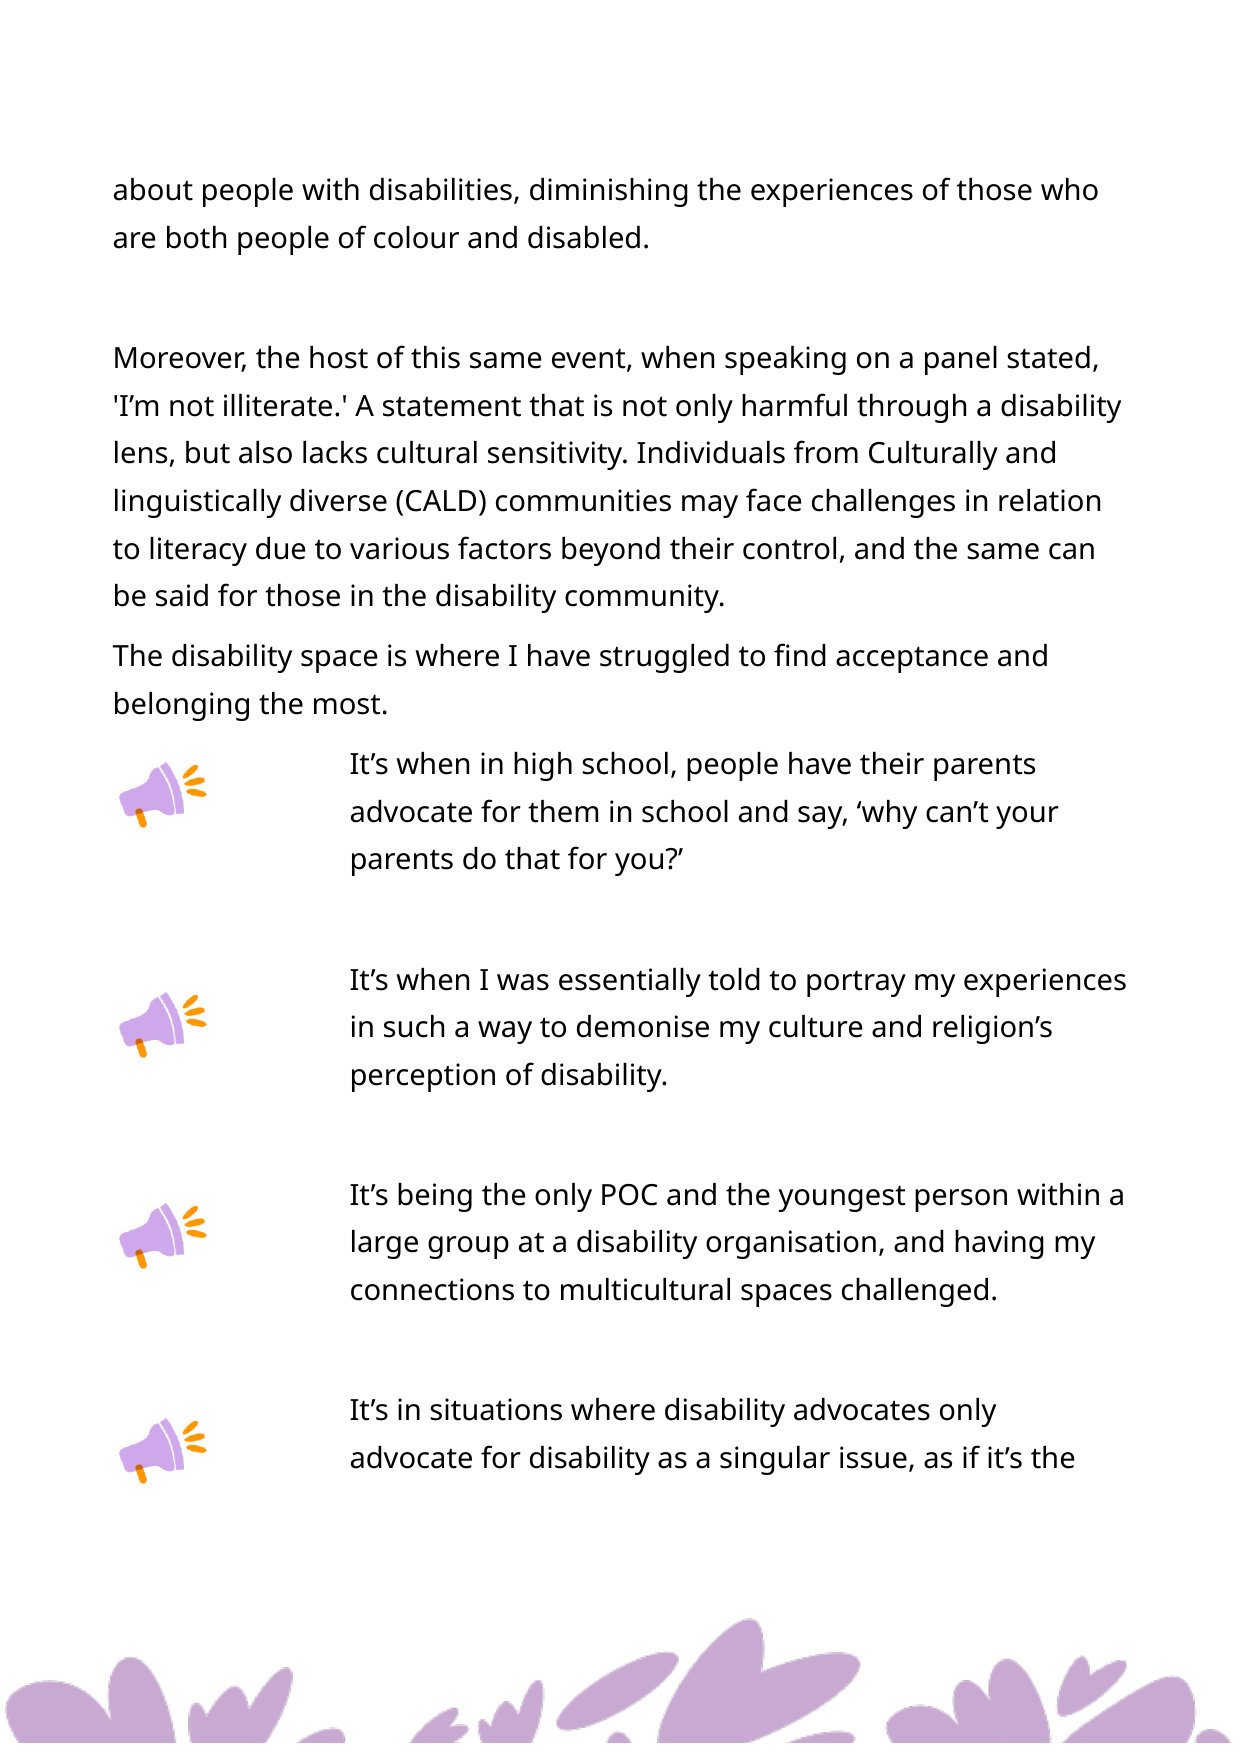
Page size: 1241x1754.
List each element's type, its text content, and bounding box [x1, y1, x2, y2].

picture [112, 974, 213, 1075]
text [231, 1389, 1128, 1477]
text The disability space is where I have struggled to find acceptance and belonging the most. [112, 636, 1128, 723]
text It’s being the only POC and the youngest person within a large group at a disability organisation, and having my connections to multicultural spaces challenged. [231, 1174, 1128, 1309]
text It’s when in high school, people have their parents advocate for them in school and say, ‘why can’t your parents do that for you?’ [231, 743, 1128, 878]
picture [112, 744, 213, 845]
text It’s when I was essentially told to portray my experiences in such a way to demonise my culture and religion’s perception of disability. [231, 959, 1128, 1094]
picture [112, 1400, 213, 1501]
picture [112, 1185, 213, 1286]
text Moreover, the host of this same event, when speaking on a panel stated, 'I’m not illiterate.' A statement that is not only harmful through a disability lens, but also lacks cultural sensitivity. Individuals from Culturally and linguistically diverse (CALD) communities may face challenges in relation to literacy due to various factors beyond their control, and the same can be said for those in the disability community. [112, 337, 1128, 615]
